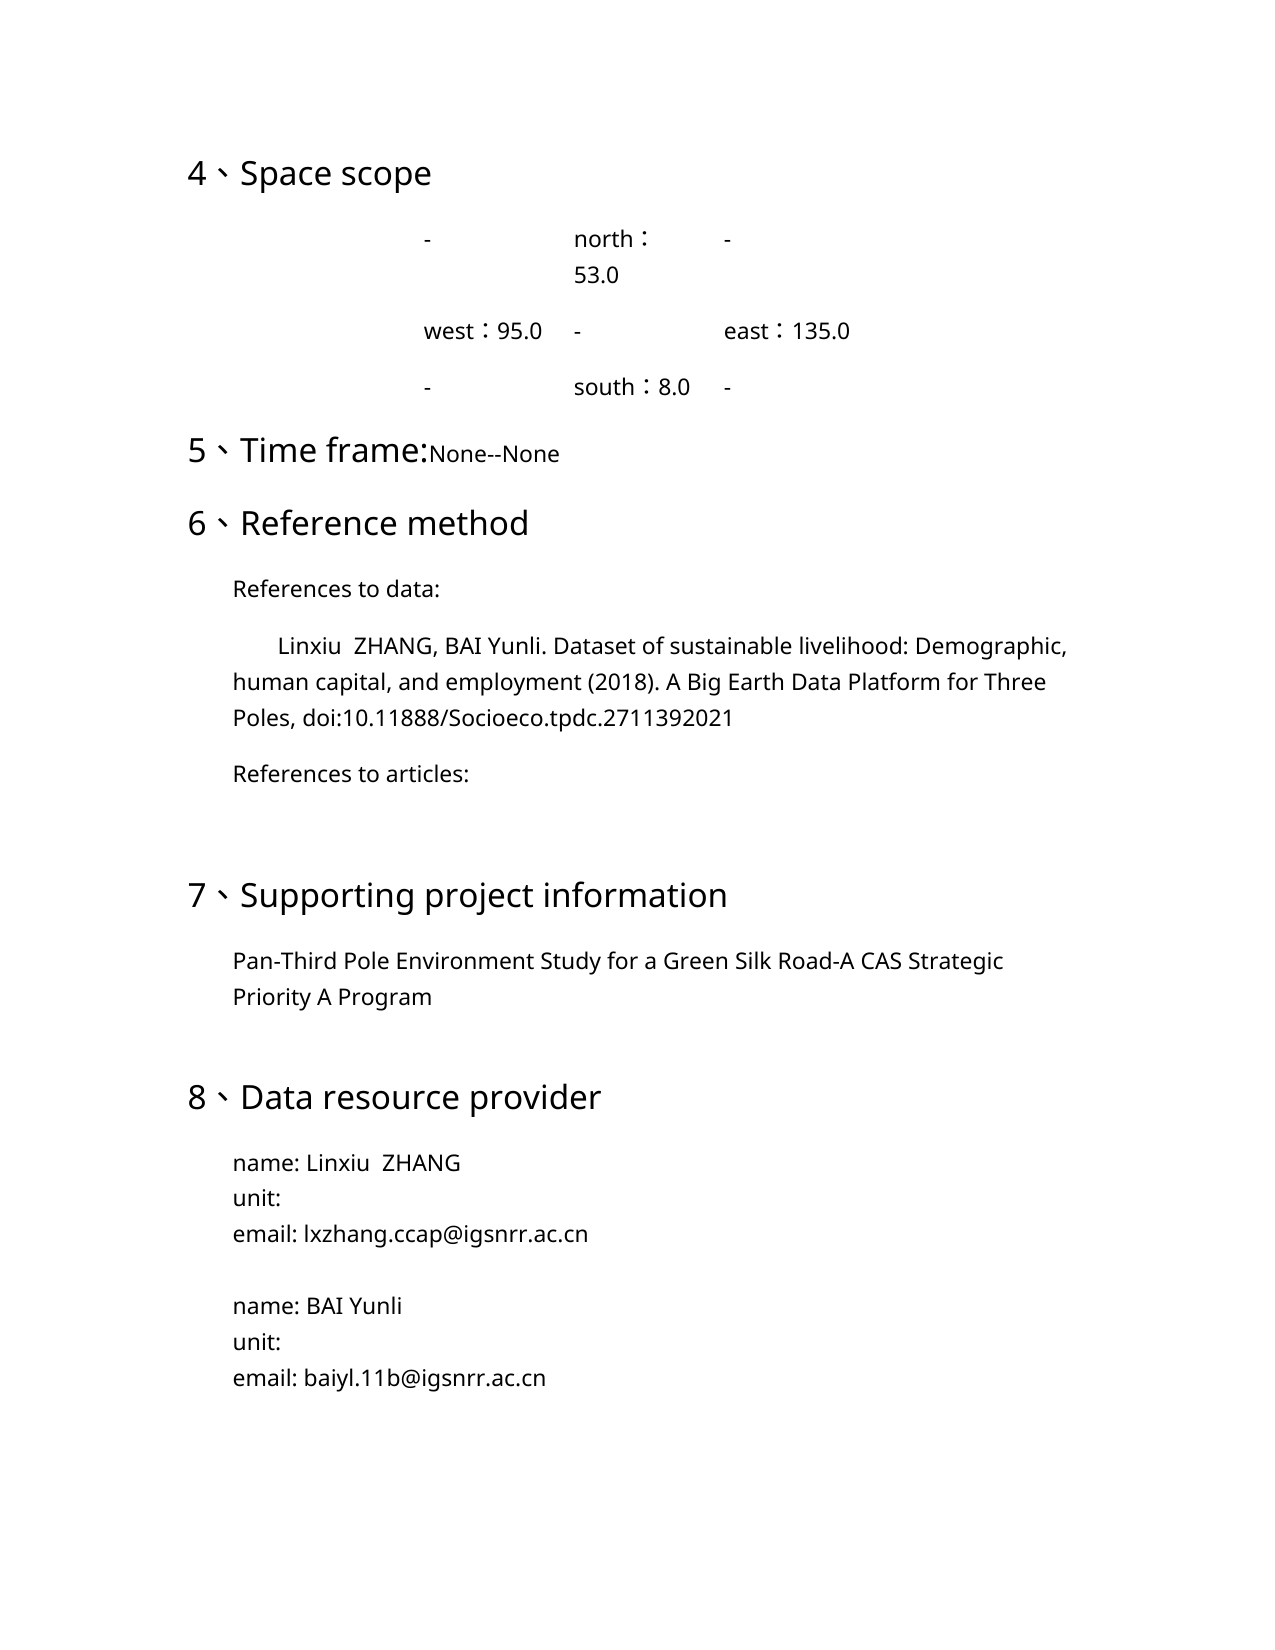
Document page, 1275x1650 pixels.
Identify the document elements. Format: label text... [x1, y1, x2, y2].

table_header - [713, 223, 862, 315]
text 7、Supporting project information [187, 872, 1087, 917]
text Linxiu ZHANG, BAI Yunli. Dataset of sustainable livelihood: Demographic, human capital, and employment (2018). A Big Earth Data Platform for Three Poles, doi:10.11888/Socioeco.tpdc.2711392021 [232, 629, 1087, 733]
table_cell east：135.0 [713, 315, 862, 371]
text Pan-Third Pole Environment Study for a Green Silk Road-A CAS Strategic Priority A Program [232, 945, 1087, 1048]
text 8、Data resource provider [187, 1073, 1087, 1119]
table_cell - [413, 371, 562, 427]
text 6、Reference method [187, 500, 1087, 545]
table_header north：53.0 [563, 223, 712, 315]
text References to data: [232, 573, 1087, 604]
table_cell - [713, 371, 862, 427]
table_cell south：8.0 [563, 371, 712, 427]
table_cell west：95.0 [413, 315, 562, 371]
text 4、Space scope [187, 150, 1087, 195]
text References to articles: [232, 758, 1087, 789]
text name: Linxiu ZHANG unit: email: lxzhang.ccap@igsnrr.ac.cn name: BAI Yunli unit: email: baiyl.11b@igsnrr.ac.cn [232, 1146, 1087, 1465]
text 5、Time frame:None--None [187, 427, 1087, 472]
table_cell - [563, 315, 712, 371]
table_header - [413, 223, 562, 315]
